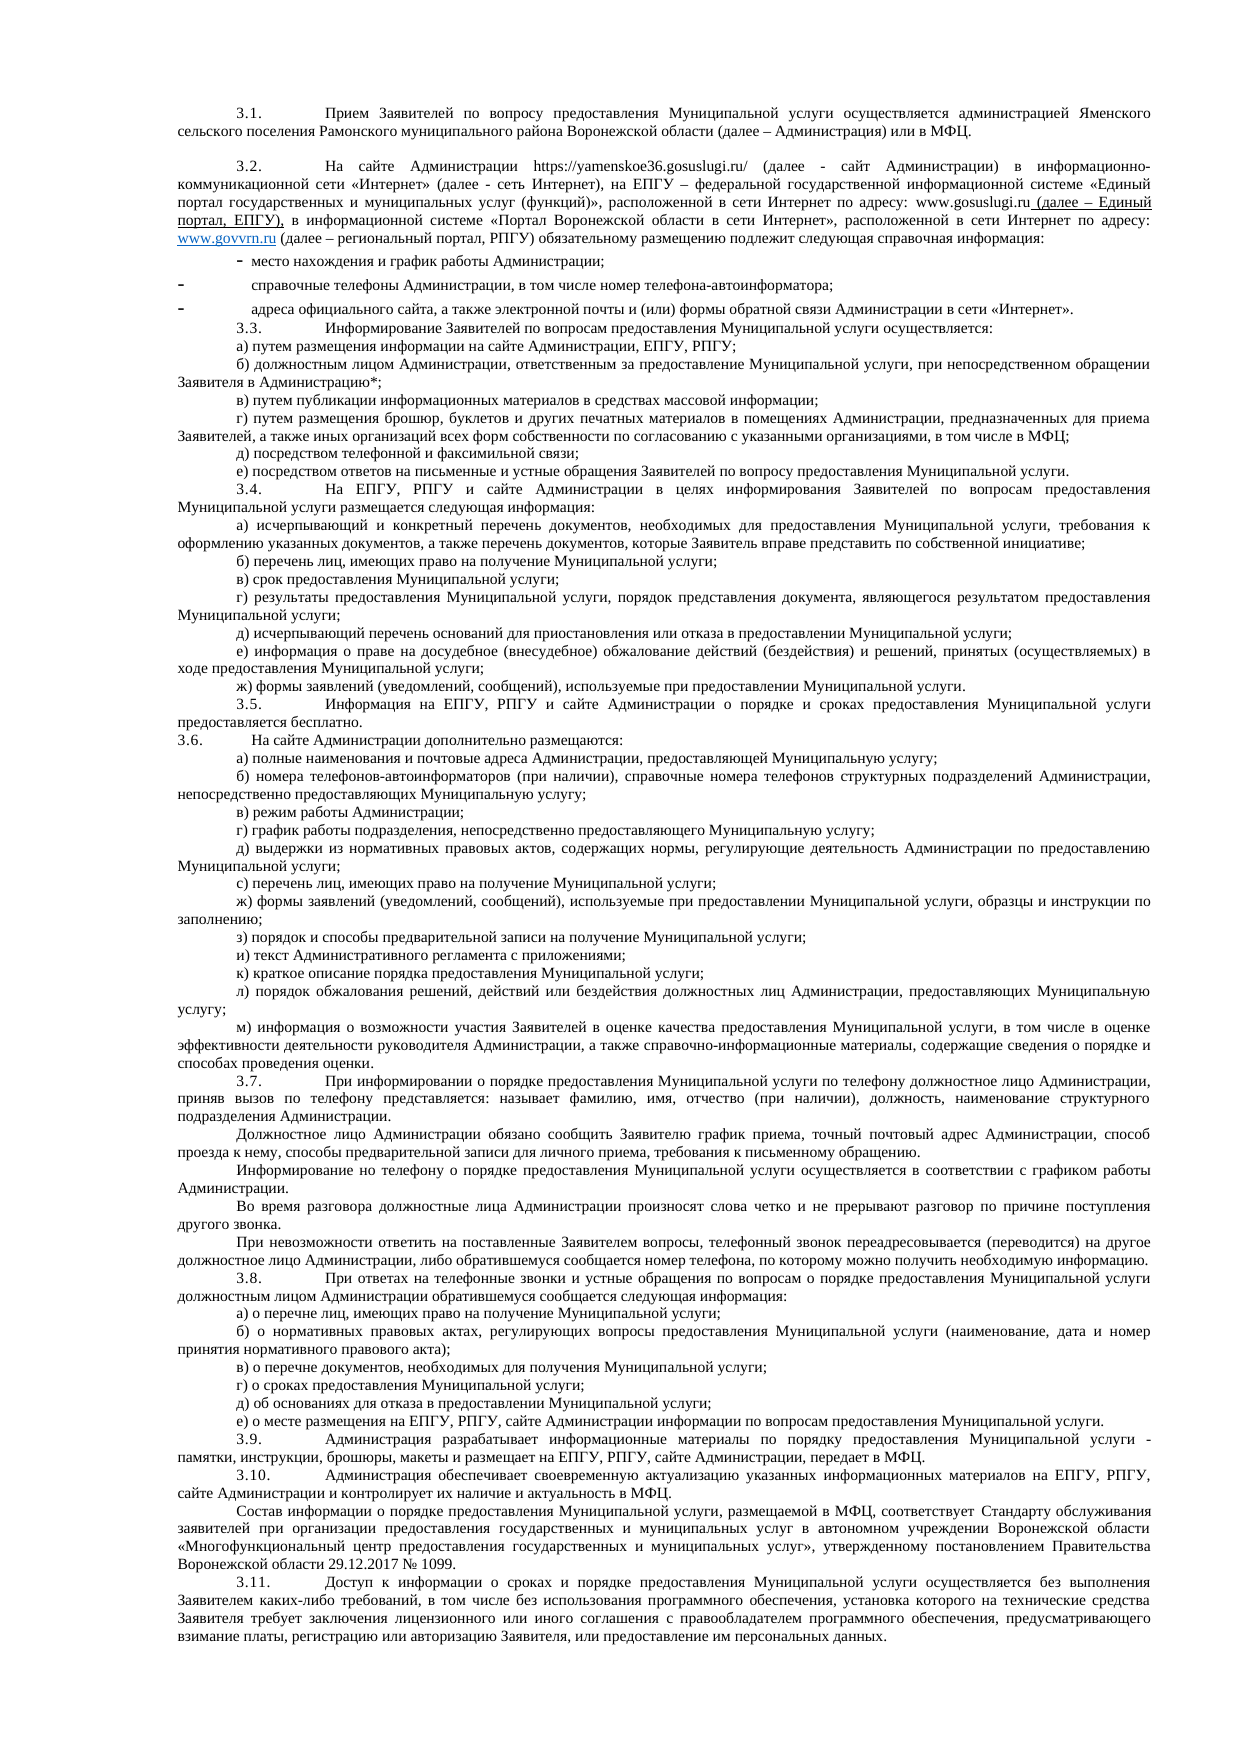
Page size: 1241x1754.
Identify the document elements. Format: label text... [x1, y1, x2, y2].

text д) об основаниях для отказа в предоставлении Муниципальной услуги; [177, 1394, 1152, 1412]
text м) информация о возможности участия Заявителей в оценке качества предоставления Муниципальной услуги, в том числе в оценке эффективности деятельности руководителя Администрации, а также справочно-информационные материалы, содержащие сведения о порядке и способах проведения оценки. [177, 1018, 1152, 1071]
list Информация на ЕПГУ, РПГУ и сайте Администрации о порядке и сроках предоставления Муниципальной услуги предоставляется бесплатно. [177, 695, 1152, 731]
list Доступ к информации о сроках и порядке предоставления Муниципальной услуги осуществляется без выполнения Заявителем каких-либо требований, в том числе без использования программного обеспечения, установка которого на технические средства Заявителя требует заключения лицензионного или иного соглашения с правообладателем программного обеспечения, предусматривающего взимание платы, регистрацию или авторизацию Заявителя, или предоставление им персональных данных. [177, 1573, 1152, 1645]
list Администрация разрабатывает информационные материалы по порядку предоставления Муниципальной услуги - памятки, инструкции, брошюры, макеты и размещает на ЕПГУ, РПГУ, сайте Администрации, передает в МФЦ. [177, 1430, 1152, 1466]
text г) о сроках предоставления Муниципальной услуги; [177, 1376, 1152, 1394]
text д) выдержки из нормативных правовых актов, содержащих нормы, регулирующие деятельность Администрации по предоставлению Муниципальной услуги; [177, 838, 1152, 874]
list место нахождения и график работы Администрации; [177, 247, 1152, 271]
text ж) формы заявлений (уведомлений, сообщений), используемые при предоставлении Муниципальной услуги, образцы и инструкции по заполнению; [177, 892, 1152, 928]
text а) о перечне лиц, имеющих право на получение Муниципальной услуги; [177, 1304, 1152, 1322]
text г) результаты предоставления Муниципальной услуги, порядок представления документа, являющегося результатом предоставления Муниципальной услуги; [177, 588, 1152, 623]
text б) перечень лиц, имеющих право на получение Муниципальной услуги; [177, 552, 1152, 570]
list Информирование Заявителей по вопросам предоставления Муниципальной услуги осуществляется: [177, 319, 1152, 337]
text Состав информации о порядке предоставления Муниципальной услуги, размещаемой в МФЦ, соответствует Стандарту обслуживания заявителей при организации предоставления государственных и муниципальных услуг в автономном учреждении Воронежской области «Многофункциональный центр предоставления государственных и муниципальных услуг», утвержденному постановлением Правительства Воронежской области 29.12.2017 № 1099. [177, 1501, 1152, 1573]
list На сайте Администрации https://yamenskoe36.gosuslugi.ru/ (далее - сайт Администрации) в информационно-коммуникационной сети «Интернет» (далее - сеть Интернет), на ЕПГУ – федеральной государственной информационной системе «Единый портал государственных и муниципальных услуг (функций)», расположенной в сети Интернет по адресу: www.gosuslugi.ru (далее – Единый портал, ЕПГУ), в информационной системе «Портал Воронежской области в сети Интернет», расположенной в сети Интернет по адресу: www.govvrn.ru (далее – региональный портал, РПГУ) обязательному размещению подлежит следующая справочная информация: [177, 157, 1152, 247]
text е) о месте размещения на ЕПГУ, РПГУ, сайте Администрации информации по вопросам предоставления Муниципальной услуги. [177, 1412, 1152, 1430]
text б) номера телефонов-автоинформаторов (при наличии), справочные номера телефонов структурных подразделений Администрации, непосредственно предоставляющих Муниципальную услугу; [177, 767, 1152, 803]
text При невозможности ответить на поставленные Заявителем вопросы, телефонный звонок переадресовывается (переводится) на другое должностное лицо Администрации, либо обратившемуся сообщается номер телефона, по которому можно получить необходимую информацию. [177, 1233, 1152, 1268]
list На ЕПГУ, РПГУ и сайте Администрации в целях информирования Заявителей по вопросам предоставления Муниципальной услуги размещается следующая информация: [177, 480, 1152, 516]
text в) режим работы Администрации; [177, 803, 1152, 821]
text Информирование но телефону о порядке предоставления Муниципальной услуги осуществляется в соответствии с графиком работы Администрации. [177, 1161, 1152, 1197]
text Во время разговора должностные лица Администрации произносят слова четко и не прерывают разговор по причине поступления другого звонка. [177, 1197, 1152, 1233]
text б) должностным лицом Администрации, ответственным за предоставление Муниципальной услуги, при непосредственном обращении Заявителя в Администрацию*; [177, 355, 1152, 391]
text в) срок предоставления Муниципальной услуги; [177, 570, 1152, 588]
text е) информация о праве на досудебное (внесудебное) обжалование действий (бездействия) и решений, принятых (осуществляемых) в ходе предоставления Муниципальной услуги; [177, 641, 1152, 677]
text г) график работы подразделения, непосредственно предоставляющего Муниципальную услугу; [177, 821, 1152, 838]
list При ответах на телефонные звонки и устные обращения по вопросам о порядке предоставления Муниципальной услуги должностным лицом Администрации обратившемуся сообщается следующая информация: [177, 1268, 1152, 1304]
text з) порядок и способы предварительной записи на получение Муниципальной услуги; [177, 928, 1152, 946]
list Прием Заявителей по вопросу предоставления Муниципальной услуги осуществляется администрацией Яменского сельского поселения Рамонского муниципального района Воронежской области (далее – Администрация) или в МФЦ. [177, 103, 1152, 139]
text и) текст Административного регламента с приложениями; [177, 946, 1152, 964]
text а) полные наименования и почтовые адреса Администрации, предоставляющей Муниципальную услугу; [177, 749, 1152, 767]
text в) путем публикации информационных материалов в средствах массовой информации; [177, 391, 1152, 408]
text ж) формы заявлений (уведомлений, сообщений), используемые при предоставлении Муниципальной услуги. [177, 677, 1152, 695]
text д) исчерпывающий перечень оснований для приостановления или отказа в предоставлении Муниципальной услуги; [177, 623, 1152, 641]
text а) исчерпывающий и конкретный перечень документов, необходимых для предоставления Муниципальной услуги, требования к оформлению указанных документов, а также перечень документов, которые Заявитель вправе представить по собственной инициативе; [177, 516, 1152, 552]
text в) о перечне документов, необходимых для получения Муниципальной услуги; [177, 1358, 1152, 1376]
list справочные телефоны Администрации, в том числе номер телефона-автоинформатора; [177, 271, 1152, 295]
text л) порядок обжалования решений, действий или бездействия должностных лиц Администрации, предоставляющих Муниципальную услугу; [177, 982, 1152, 1018]
list адреса официального сайта, а также электронной почты и (или) формы обратной связи Администрации в сети «Интернет». [177, 295, 1152, 319]
list При информировании о порядке предоставления Муниципальной услуги по телефону должностное лицо Администрации, приняв вызов по телефону представляется: называет фамилию, имя, отчество (при наличии), должность, наименование структурного подразделения Администрации. [177, 1071, 1152, 1125]
text к) краткое описание порядка предоставления Муниципальной услуги; [177, 964, 1152, 982]
text с) перечень лиц, имеющих право на получение Муниципальной услуги; [177, 874, 1152, 892]
list Администрация обеспечивает своевременную актуализацию указанных информационных материалов на ЕПГУ, РПГУ, сайте Администрации и контролирует их наличие и актуальность в МФЦ. [177, 1466, 1152, 1501]
text б) о нормативных правовых актах, регулирующих вопросы предоставления Муниципальной услуги (наименование, дата и номер принятия нормативного правового акта); [177, 1322, 1152, 1358]
text Должностное лицо Администрации обязано сообщить Заявителю график приема, точный почтовый адрес Администрации, способ проезда к нему, способы предварительной записи для личного приема, требования к письменному обращению. [177, 1125, 1152, 1161]
list На сайте Администрации дополнительно размещаются: [177, 731, 1152, 749]
text д) посредством телефонной и факсимильной связи; [177, 444, 1152, 462]
text а) путем размещения информации на сайте Администрации, ЕПГУ, РПГУ; [177, 337, 1152, 355]
text е) посредством ответов на письменные и устные обращения Заявителей по вопросу предоставления Муниципальной услуги. [177, 462, 1152, 480]
text г) путем размещения брошюр, буклетов и других печатных материалов в помещениях Администрации, предназначенных для приема Заявителей, а также иных организаций всех форм собственности по согласованию с указанными организациями, в том числе в МФЦ; [177, 408, 1152, 444]
